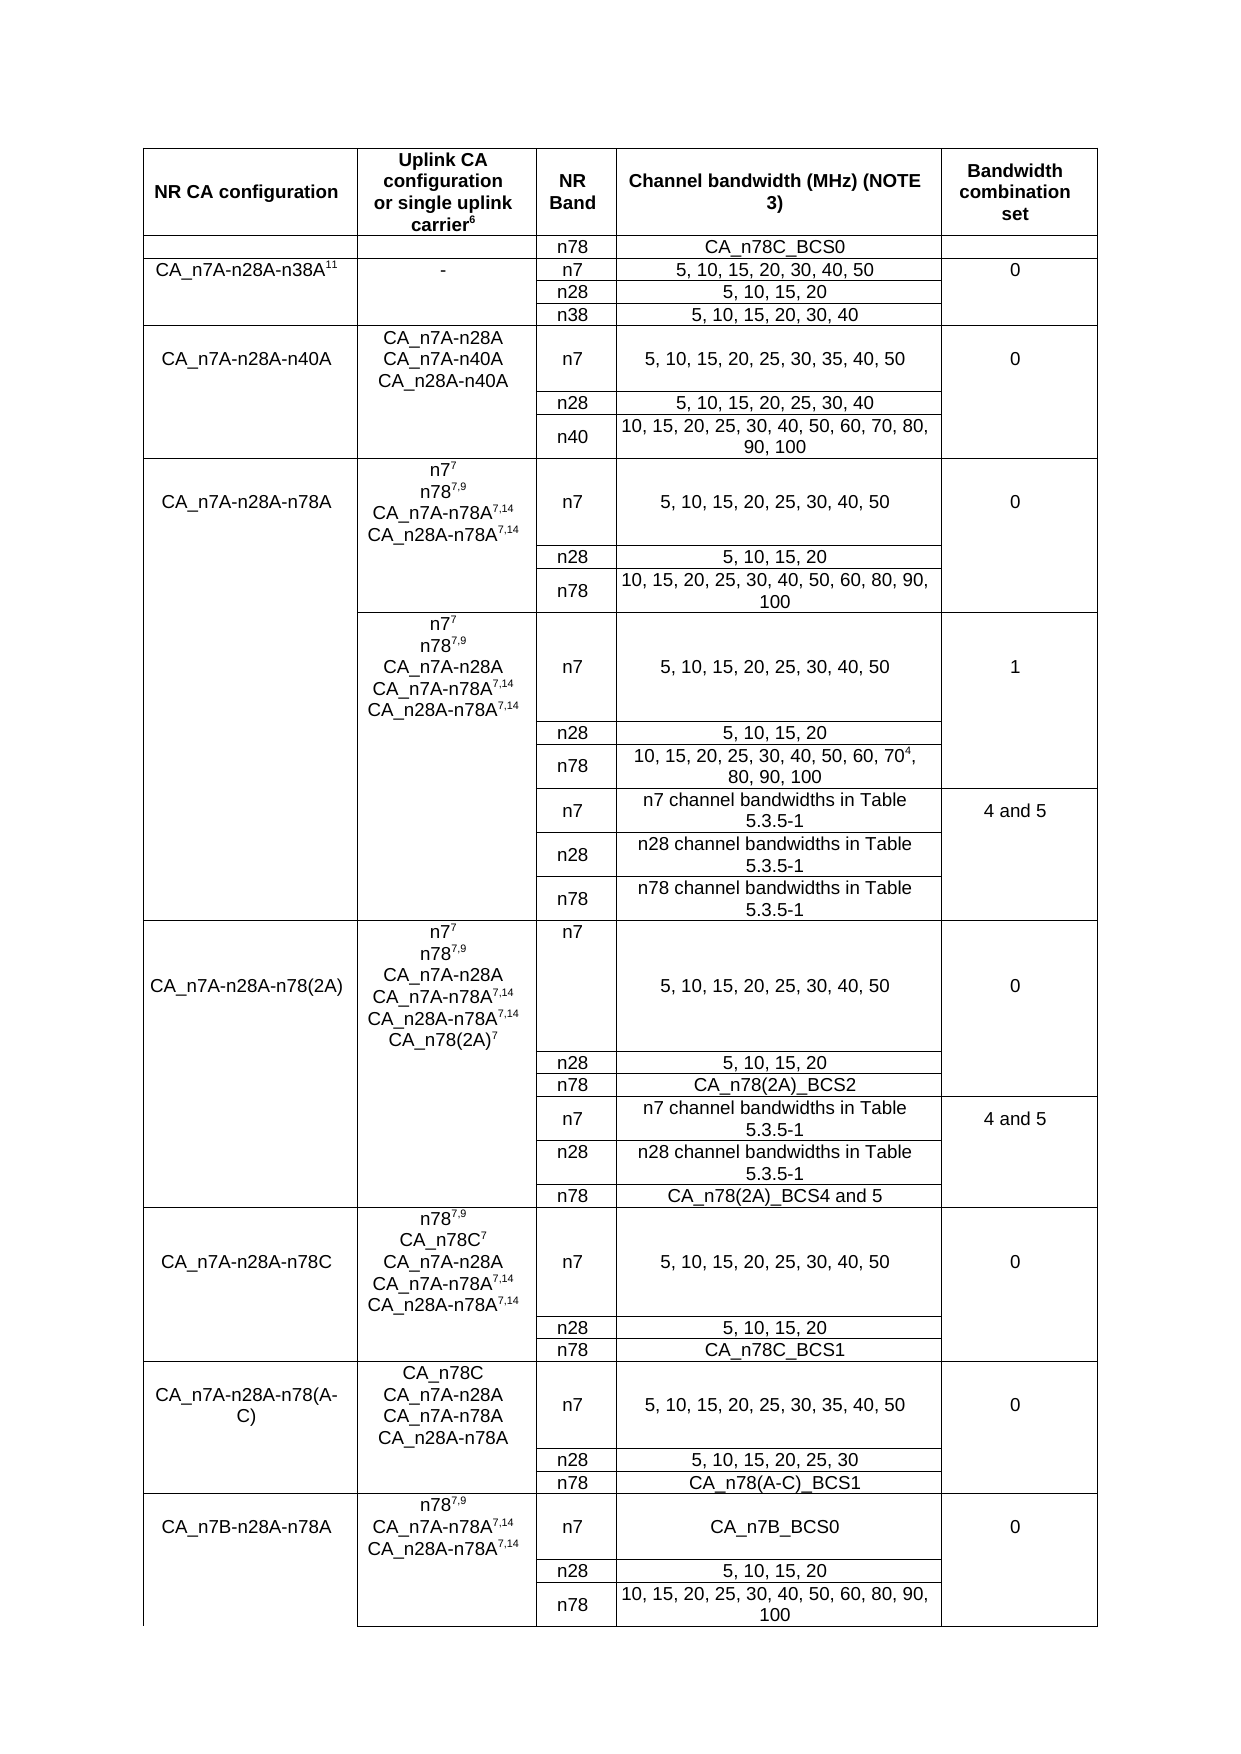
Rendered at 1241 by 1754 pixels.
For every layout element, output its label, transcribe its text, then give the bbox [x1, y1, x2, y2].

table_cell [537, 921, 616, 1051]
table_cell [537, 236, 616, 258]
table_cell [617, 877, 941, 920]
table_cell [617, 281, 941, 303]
table_header Channel bandwidth (MHz) (NOTE 3) [617, 149, 941, 235]
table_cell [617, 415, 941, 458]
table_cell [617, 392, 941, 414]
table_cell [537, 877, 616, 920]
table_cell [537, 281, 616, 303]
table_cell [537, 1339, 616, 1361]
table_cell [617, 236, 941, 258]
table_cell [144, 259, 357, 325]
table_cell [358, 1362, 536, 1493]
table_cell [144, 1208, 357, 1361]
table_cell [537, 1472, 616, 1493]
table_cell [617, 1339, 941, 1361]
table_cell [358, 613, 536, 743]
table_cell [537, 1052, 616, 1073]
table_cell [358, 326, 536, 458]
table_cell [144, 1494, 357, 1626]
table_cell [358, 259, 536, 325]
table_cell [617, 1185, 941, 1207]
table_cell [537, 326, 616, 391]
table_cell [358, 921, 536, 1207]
table_header Uplink CA configuration or single uplink carrier6 [358, 149, 536, 235]
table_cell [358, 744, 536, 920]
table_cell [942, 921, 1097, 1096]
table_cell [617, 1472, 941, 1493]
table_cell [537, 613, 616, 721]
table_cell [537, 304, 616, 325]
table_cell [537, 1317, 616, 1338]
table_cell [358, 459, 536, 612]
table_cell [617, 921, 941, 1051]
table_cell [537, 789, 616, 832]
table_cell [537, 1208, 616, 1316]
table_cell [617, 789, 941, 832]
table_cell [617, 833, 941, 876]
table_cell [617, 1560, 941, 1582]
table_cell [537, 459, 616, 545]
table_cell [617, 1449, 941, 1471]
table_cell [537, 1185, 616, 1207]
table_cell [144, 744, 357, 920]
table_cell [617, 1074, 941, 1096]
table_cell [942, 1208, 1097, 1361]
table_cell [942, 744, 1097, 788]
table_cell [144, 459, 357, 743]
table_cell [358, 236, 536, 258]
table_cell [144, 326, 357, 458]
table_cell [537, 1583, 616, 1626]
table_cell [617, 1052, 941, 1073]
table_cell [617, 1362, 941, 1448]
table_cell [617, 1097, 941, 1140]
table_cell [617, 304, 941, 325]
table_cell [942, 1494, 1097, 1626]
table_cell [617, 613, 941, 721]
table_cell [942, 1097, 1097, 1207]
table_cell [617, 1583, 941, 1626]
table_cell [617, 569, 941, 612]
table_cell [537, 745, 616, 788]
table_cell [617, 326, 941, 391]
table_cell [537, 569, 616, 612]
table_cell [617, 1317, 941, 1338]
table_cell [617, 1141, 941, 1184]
table_header NR Band [537, 149, 616, 235]
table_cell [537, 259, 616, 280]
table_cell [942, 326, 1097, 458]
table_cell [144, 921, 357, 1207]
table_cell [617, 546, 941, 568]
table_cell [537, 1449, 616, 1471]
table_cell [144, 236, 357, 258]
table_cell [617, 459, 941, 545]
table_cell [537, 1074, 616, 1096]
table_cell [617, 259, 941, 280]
table_header Bandwidth combination set [942, 149, 1097, 235]
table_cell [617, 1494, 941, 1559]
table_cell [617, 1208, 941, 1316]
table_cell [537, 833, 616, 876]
table_header NR CA configuration [144, 149, 357, 235]
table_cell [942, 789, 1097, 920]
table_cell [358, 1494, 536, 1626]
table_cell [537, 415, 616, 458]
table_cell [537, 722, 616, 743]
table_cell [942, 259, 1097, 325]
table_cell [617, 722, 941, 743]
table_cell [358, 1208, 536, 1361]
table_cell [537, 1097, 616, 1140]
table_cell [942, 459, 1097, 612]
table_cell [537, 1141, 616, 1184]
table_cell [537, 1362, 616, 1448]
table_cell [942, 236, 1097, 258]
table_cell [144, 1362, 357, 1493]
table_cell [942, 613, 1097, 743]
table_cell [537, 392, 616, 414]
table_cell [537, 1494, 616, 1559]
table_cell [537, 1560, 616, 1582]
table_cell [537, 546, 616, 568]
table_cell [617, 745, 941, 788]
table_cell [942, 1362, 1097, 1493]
